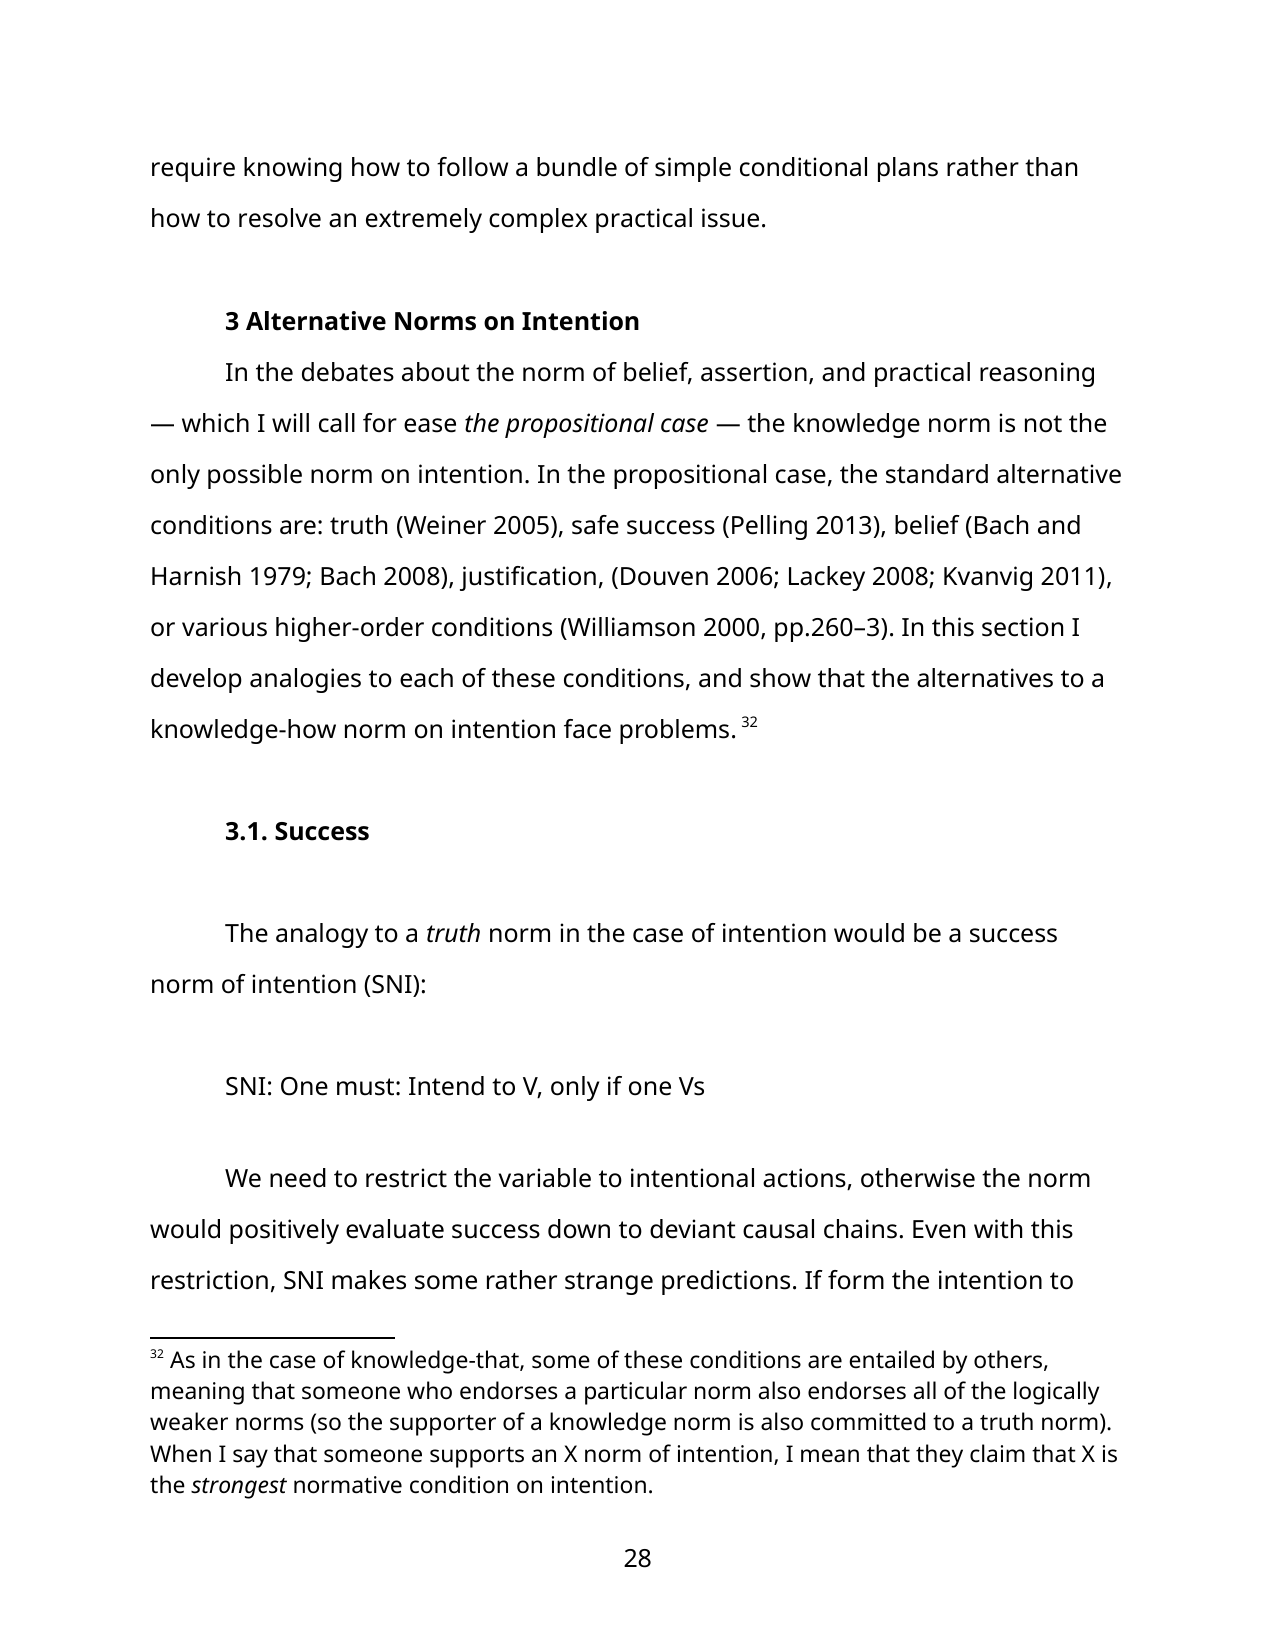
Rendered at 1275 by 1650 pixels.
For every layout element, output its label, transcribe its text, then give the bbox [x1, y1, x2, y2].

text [150, 1161, 1125, 1297]
text SNI: One must: Intend to V, only if one Vs [225, 1069, 1125, 1103]
text 3.1. Success [150, 813, 1125, 848]
text 3 Alternative Norms on Intention [150, 303, 1125, 337]
text The overall lesson of this section is that to tell what the epistemic conditions on intention are, we need to know quite a bit about the structure of intentions. I suggested that practicing ought to involve merely intending to try to succeed, meaning that one can intend to practice, without know how to succeed, as long as one knows how to try. I have claimed that intentions to work out how to do something involve forming fine-grained intentions to fill in one’s partial plan, and offered a tweaked norm (KNI-PP) which makes the epistemic requirements on intention relative to the open issues in the partial plan. I have claimed that intentions to pursue life-plans plans are policies, and suggested that policies require knowing how to follow a bundle of simple conditional plans rather than how to resolve an extremely complex practical issue. [150, 150, 1125, 235]
text In the debates about the norm of belief, assertion, and practical reasoning — which I will call for ease the propositional case — the knowledge norm is not the only possible norm on intention. In the propositional case, the standard alternative conditions are: truth (Weiner 2005), safe success (Pelling 2013), belief (Bach and Harnish 1979; Bach 2008), justification, (Douven 2006; Lackey 2008; Kvanvig 2011), or various higher-order conditions (Williamson 2000, pp.260–3). In this section I develop analogies to each of these conditions, and show that the alternatives to a knowledge-how norm on intention face problems. [150, 354, 1125, 746]
text The analogy to a truth norm in the case of intention would be a success norm of intention (SNI): [150, 916, 1125, 1001]
